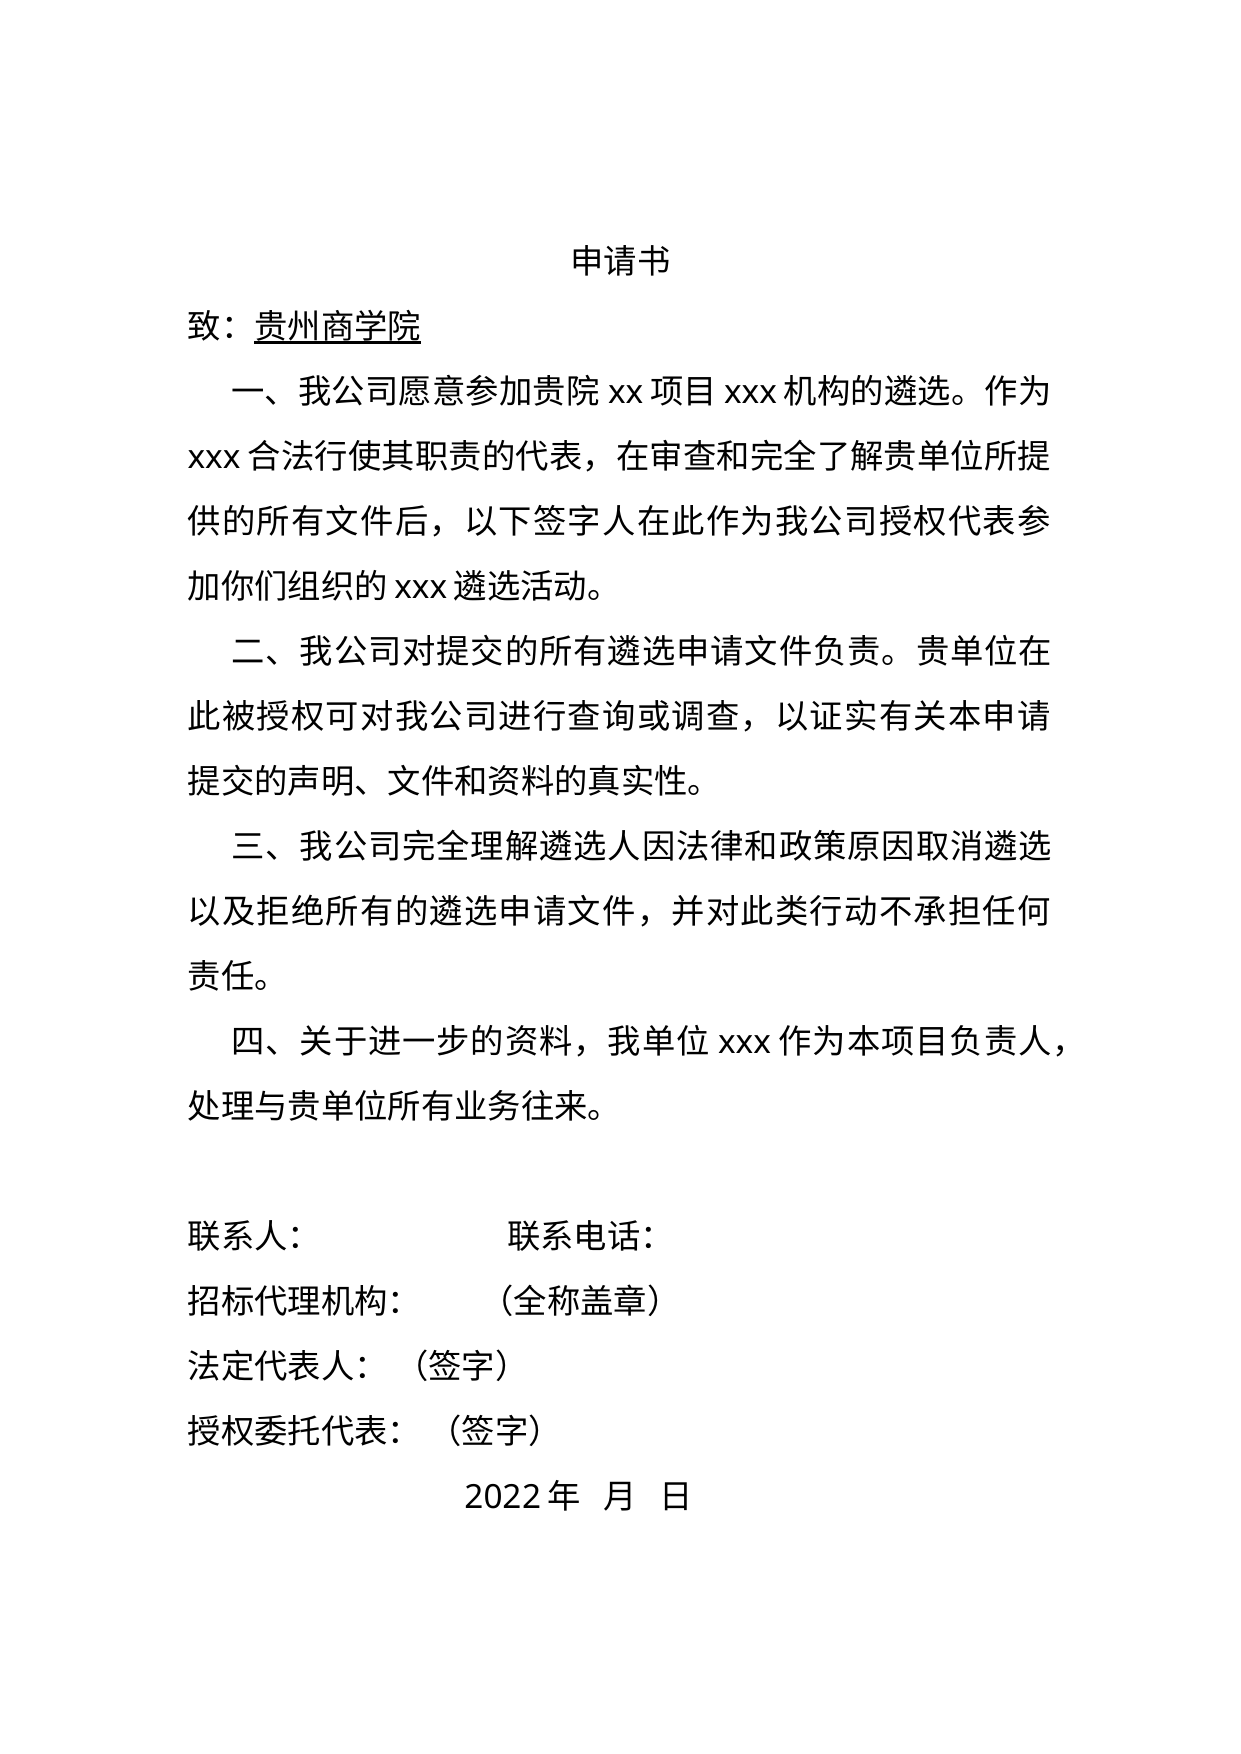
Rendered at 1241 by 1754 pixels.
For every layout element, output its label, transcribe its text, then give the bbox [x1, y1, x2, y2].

text 一、我公司愿意参加贵院xx项目xxx机构的遴选。作为xxx合法行使其职责的代表，在审查和完全了解贵单位所提供的所有文件后，以下签字人在此作为我公司授权代表参加你们组织的xxx遴选活动。 [187, 357, 1053, 617]
text 授权委托代表： （签字） [187, 1397, 1053, 1462]
text 招标代理机构： （全称盖章） [187, 1267, 1053, 1332]
text 申请书 [187, 227, 1053, 292]
text 致：贵州商学院 [187, 292, 1053, 357]
text 四、关于进一步的资料，我单位xxx作为本项目负责人，处理与贵单位所有业务往来。 [187, 1007, 1053, 1137]
text 二、我公司对提交的所有遴选申请文件负责。贵单位在此被授权可对我公司进行查询或调查，以证实有关本申请提交的声明、文件和资料的真实性。 [187, 617, 1053, 812]
text 联系人： 联系电话： [187, 1202, 1053, 1267]
text 法定代表人： （签字） [187, 1332, 1053, 1397]
text 2022年 月 日 [187, 1462, 1053, 1527]
text 三、我公司完全理解遴选人因法律和政策原因取消遴选以及拒绝所有的遴选申请文件，并对此类行动不承担任何责任。 [187, 812, 1053, 1007]
